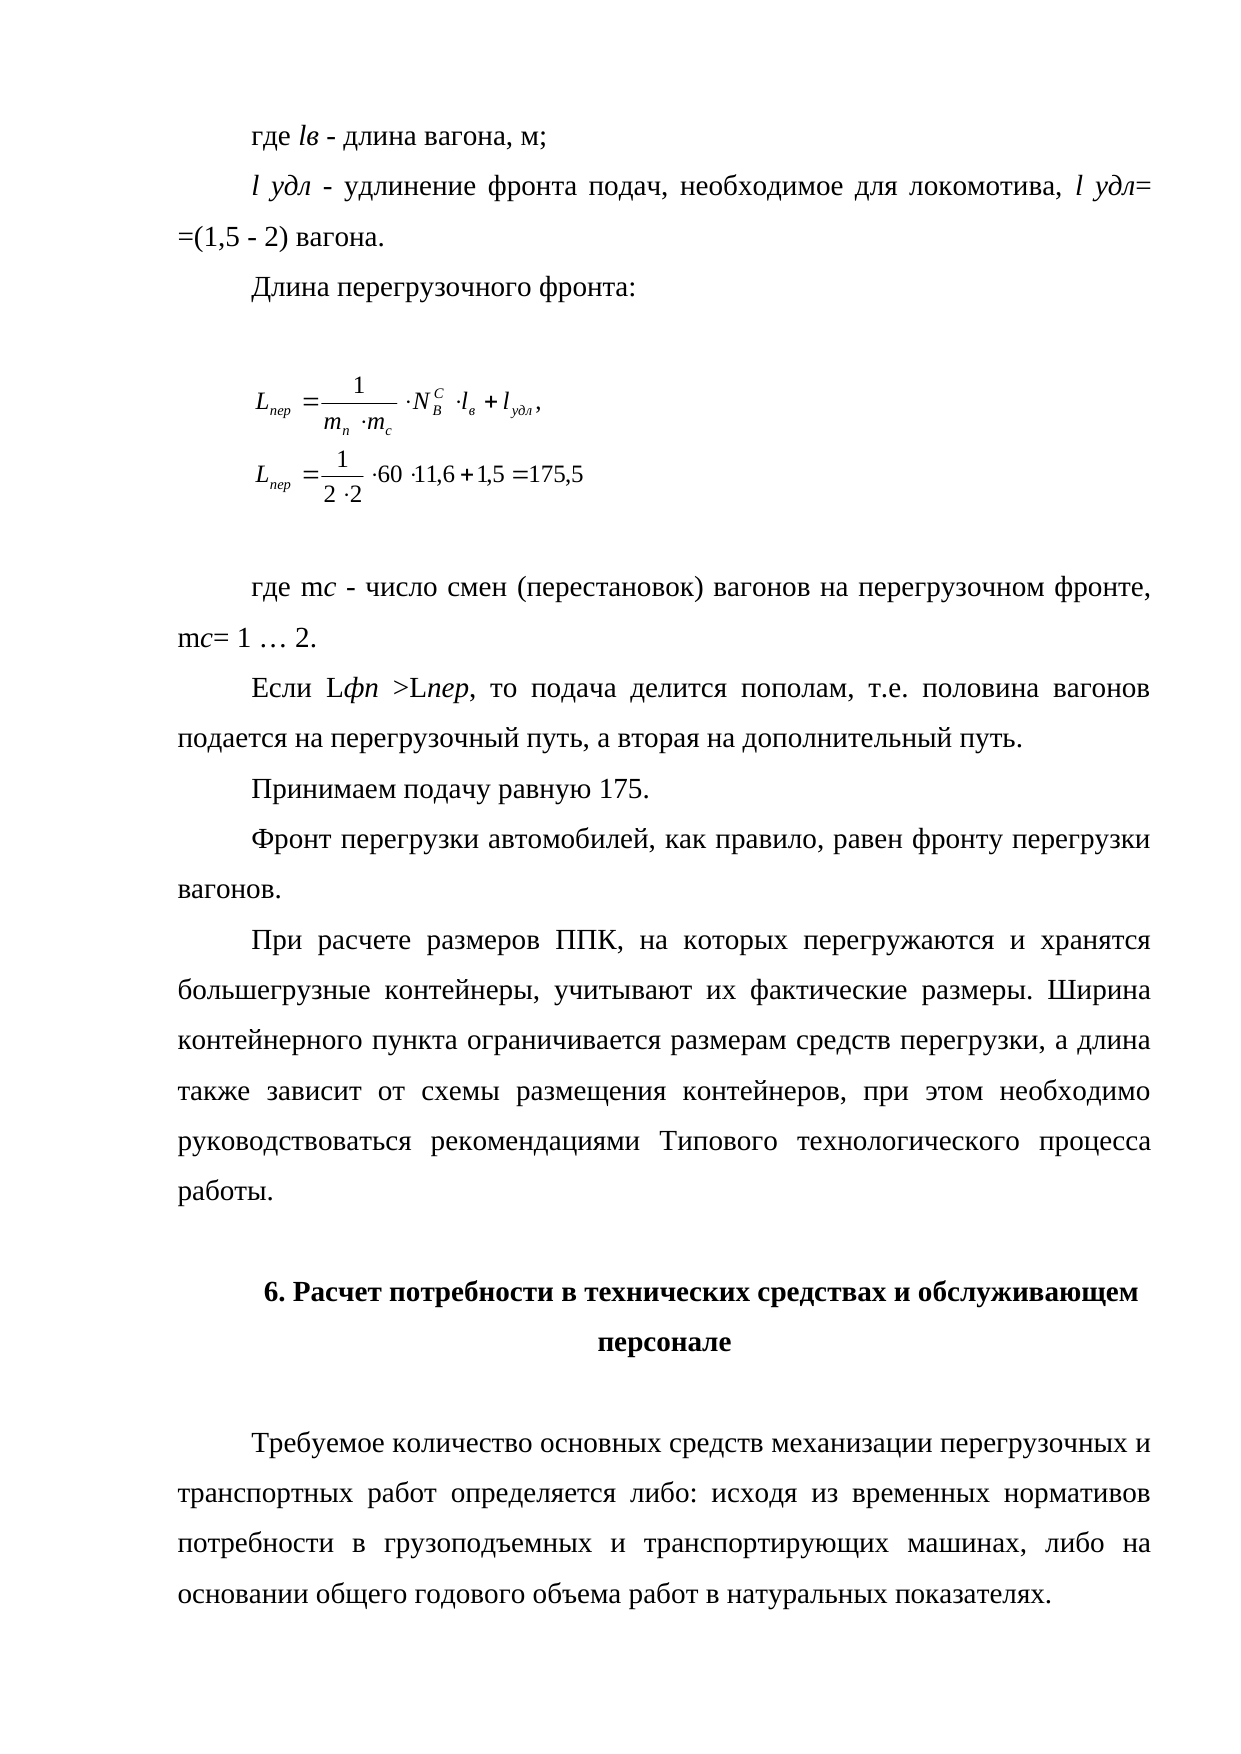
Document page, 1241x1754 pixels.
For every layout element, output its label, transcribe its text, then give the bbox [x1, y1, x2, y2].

text l удл - удлинение фронта подач, необходимое для локомотива, l удл= =(1,5 - 2) вагона. [177, 168, 1152, 252]
text 6. Расчет потребности в технических средствах и обслуживающем персонале [177, 1274, 1152, 1358]
text Фронт перегрузки автомобилей, как правило, равен фронту перегрузки вагонов. [177, 821, 1152, 905]
text где mс - число смен (перестановок) вагонов на перегрузочном фронте, mс= 1 … 2. [177, 569, 1152, 653]
text Требуемое количество основных средств механизации перегрузочных и транспортных работ определяется либо: исходя из временных нормативов потребности в грузоподъемных и транспортирующих машинах, либо на основании общего годового объема работ в натуральных показателях. [177, 1425, 1152, 1609]
text где lв - длина вагона, м; [177, 118, 1152, 152]
text Длина перегрузочного фронта: [177, 269, 1152, 303]
text Принимаем подачу равную 175. [177, 771, 1152, 804]
text Если Lфп >Lпер, то подача делится пополам, т.е. половина вагонов подается на перегрузочный путь, а вторая на дополнительный путь. [177, 670, 1152, 754]
text При расчете размеров ППК, на которых перегружаются и хранятся большегрузные контейнеры, учитывают их фактические размеры. Ширина контейнерного пункта ограничивается размерам средств перегрузки, а длина также зависит от схемы размещения контейнеров, при этом необходимо руководствоваться рекомендациями Типового технологического процесса работы. [177, 922, 1152, 1207]
